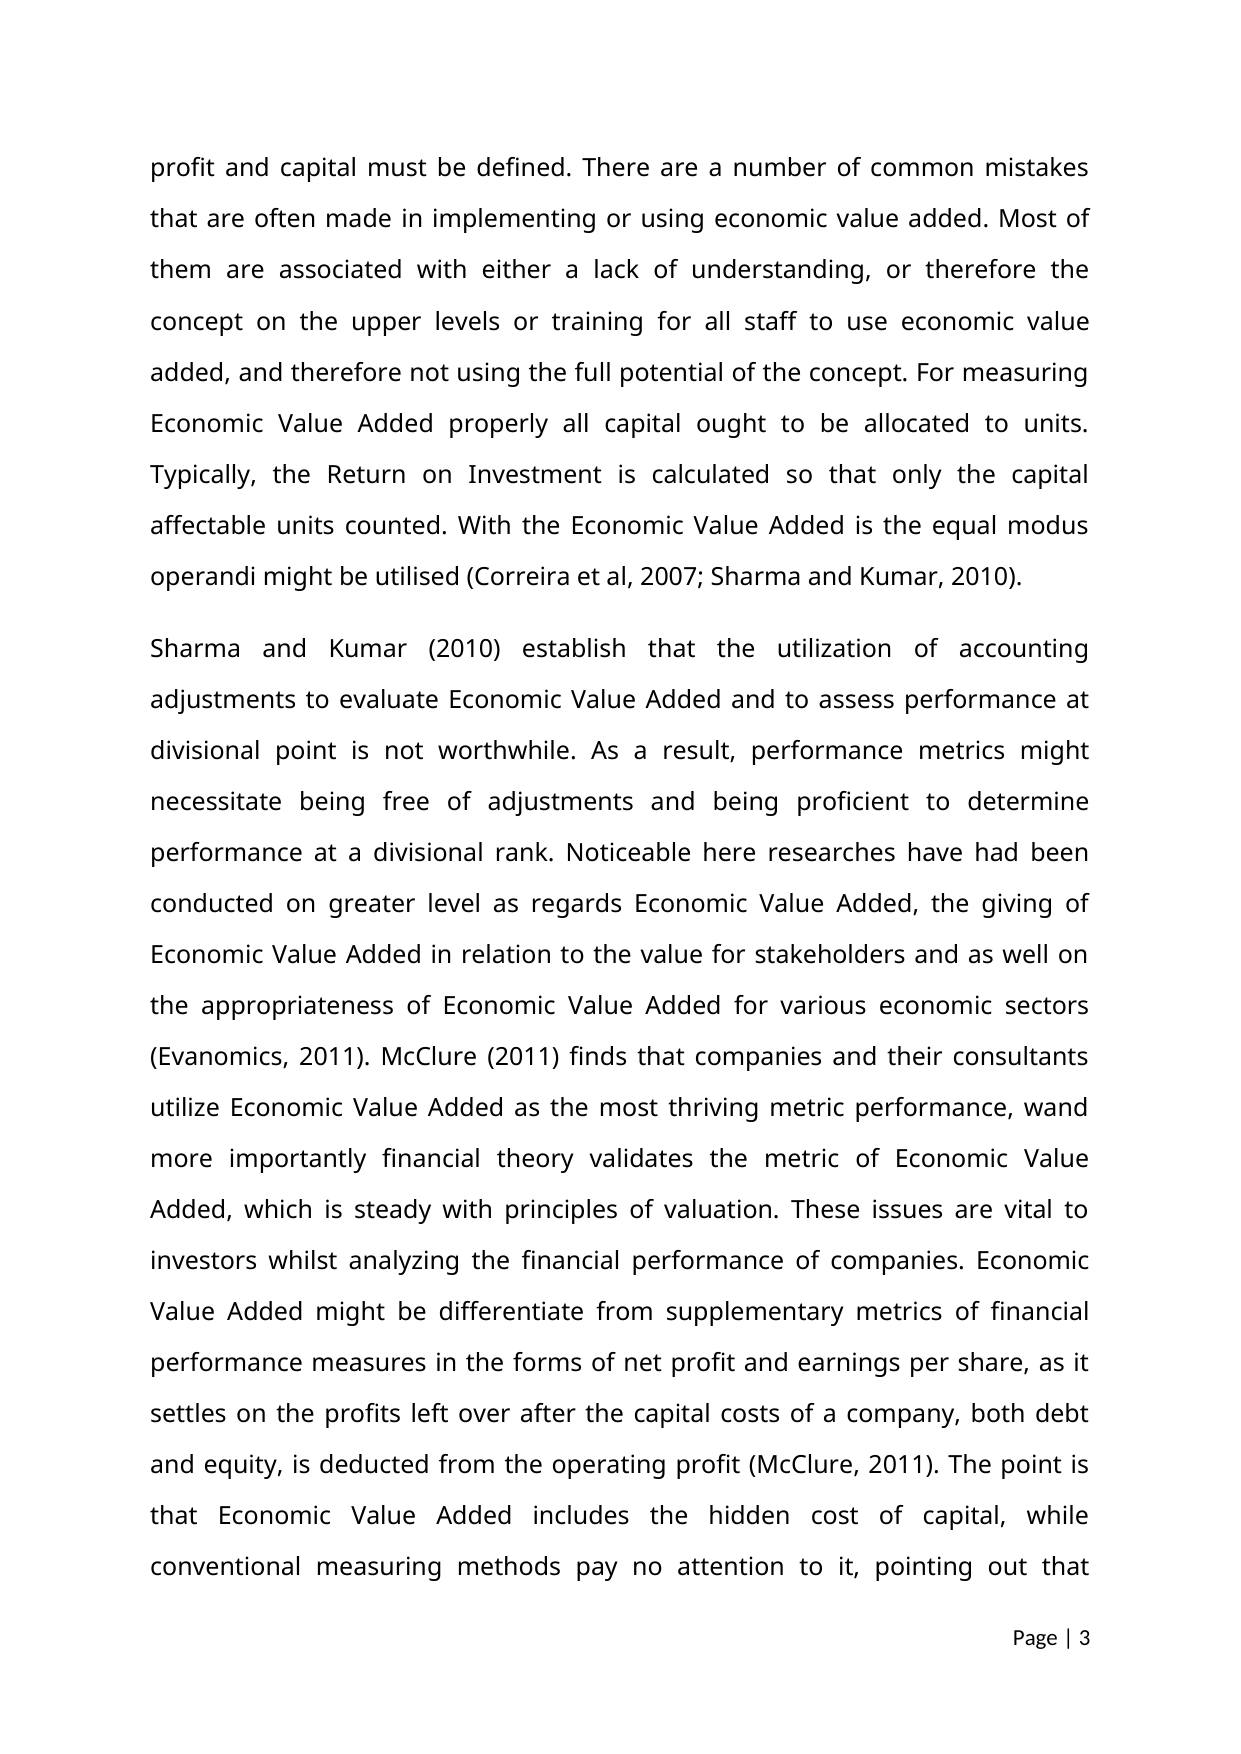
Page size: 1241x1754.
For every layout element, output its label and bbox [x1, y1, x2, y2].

text [150, 150, 1090, 592]
text [150, 630, 1090, 1583]
